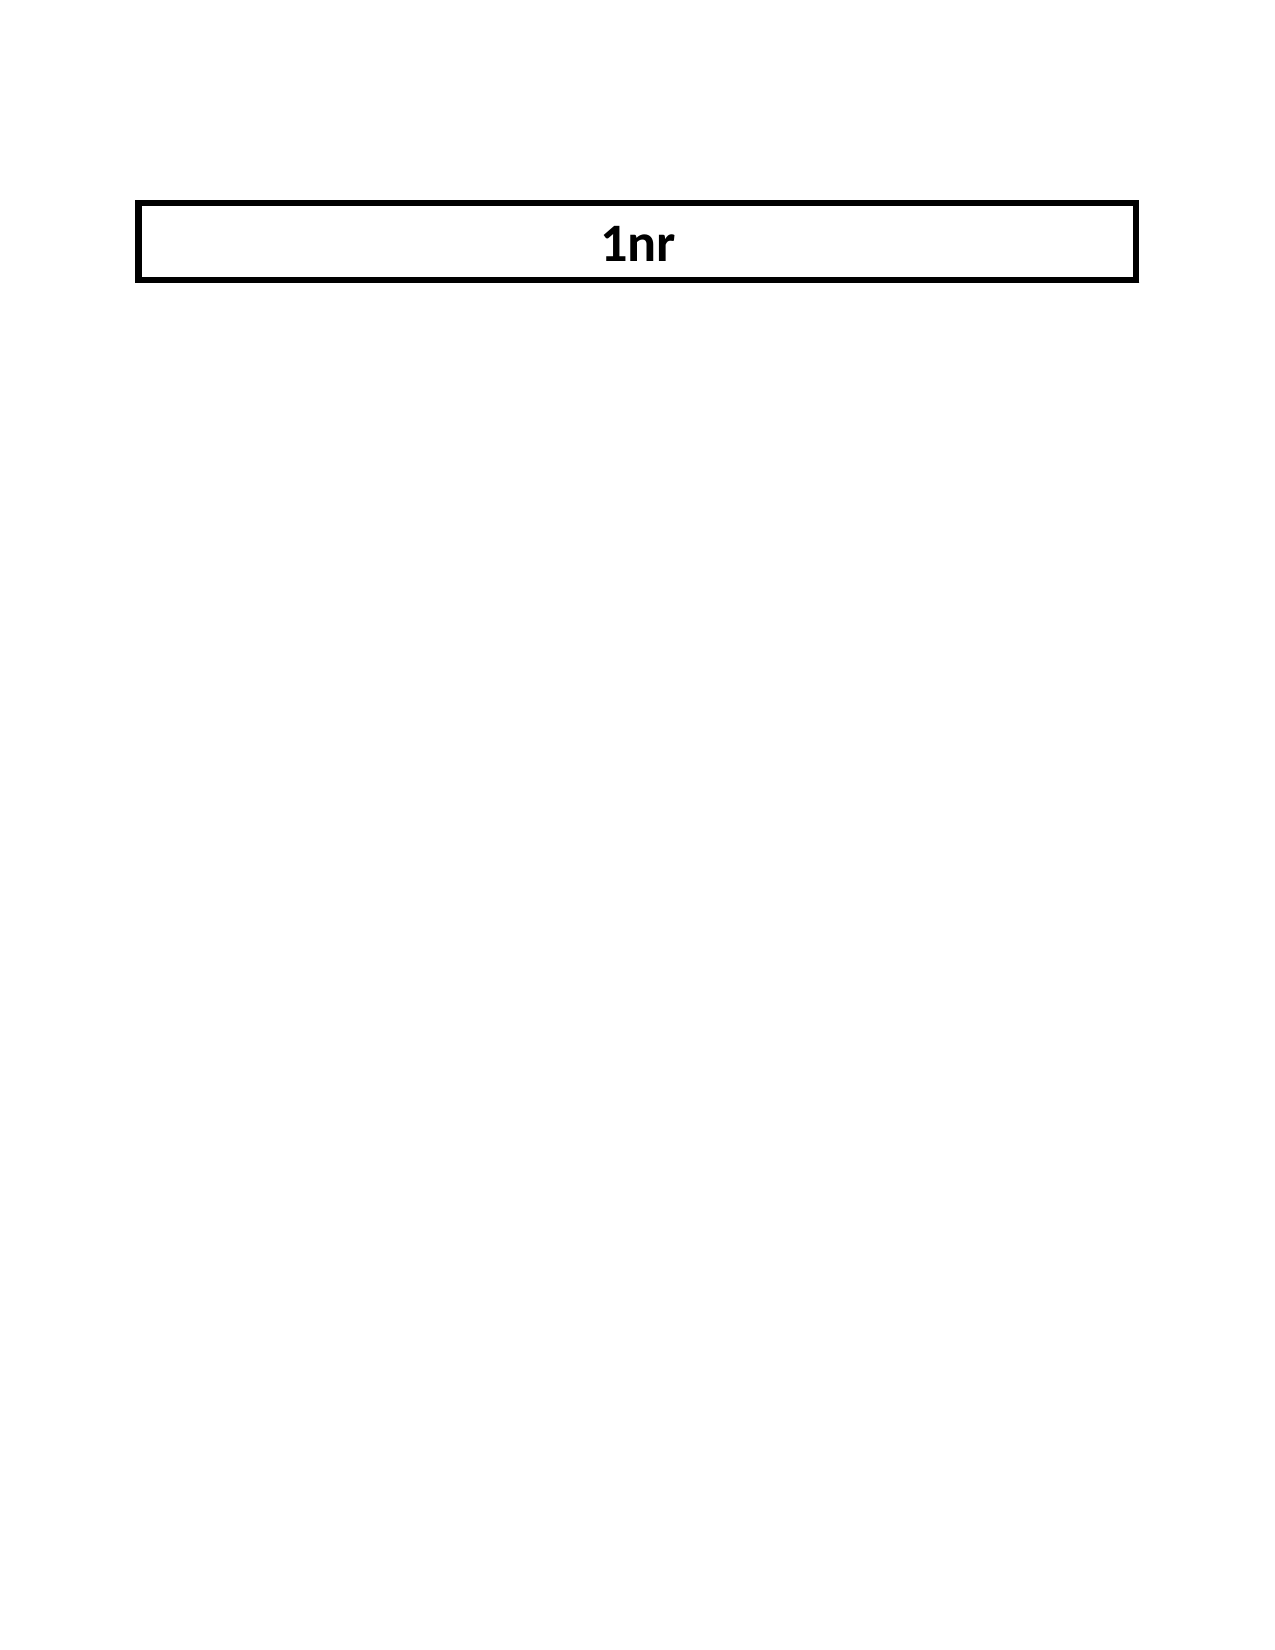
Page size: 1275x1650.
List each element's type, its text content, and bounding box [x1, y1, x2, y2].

subtitle 1nr [142, 206, 1133, 277]
